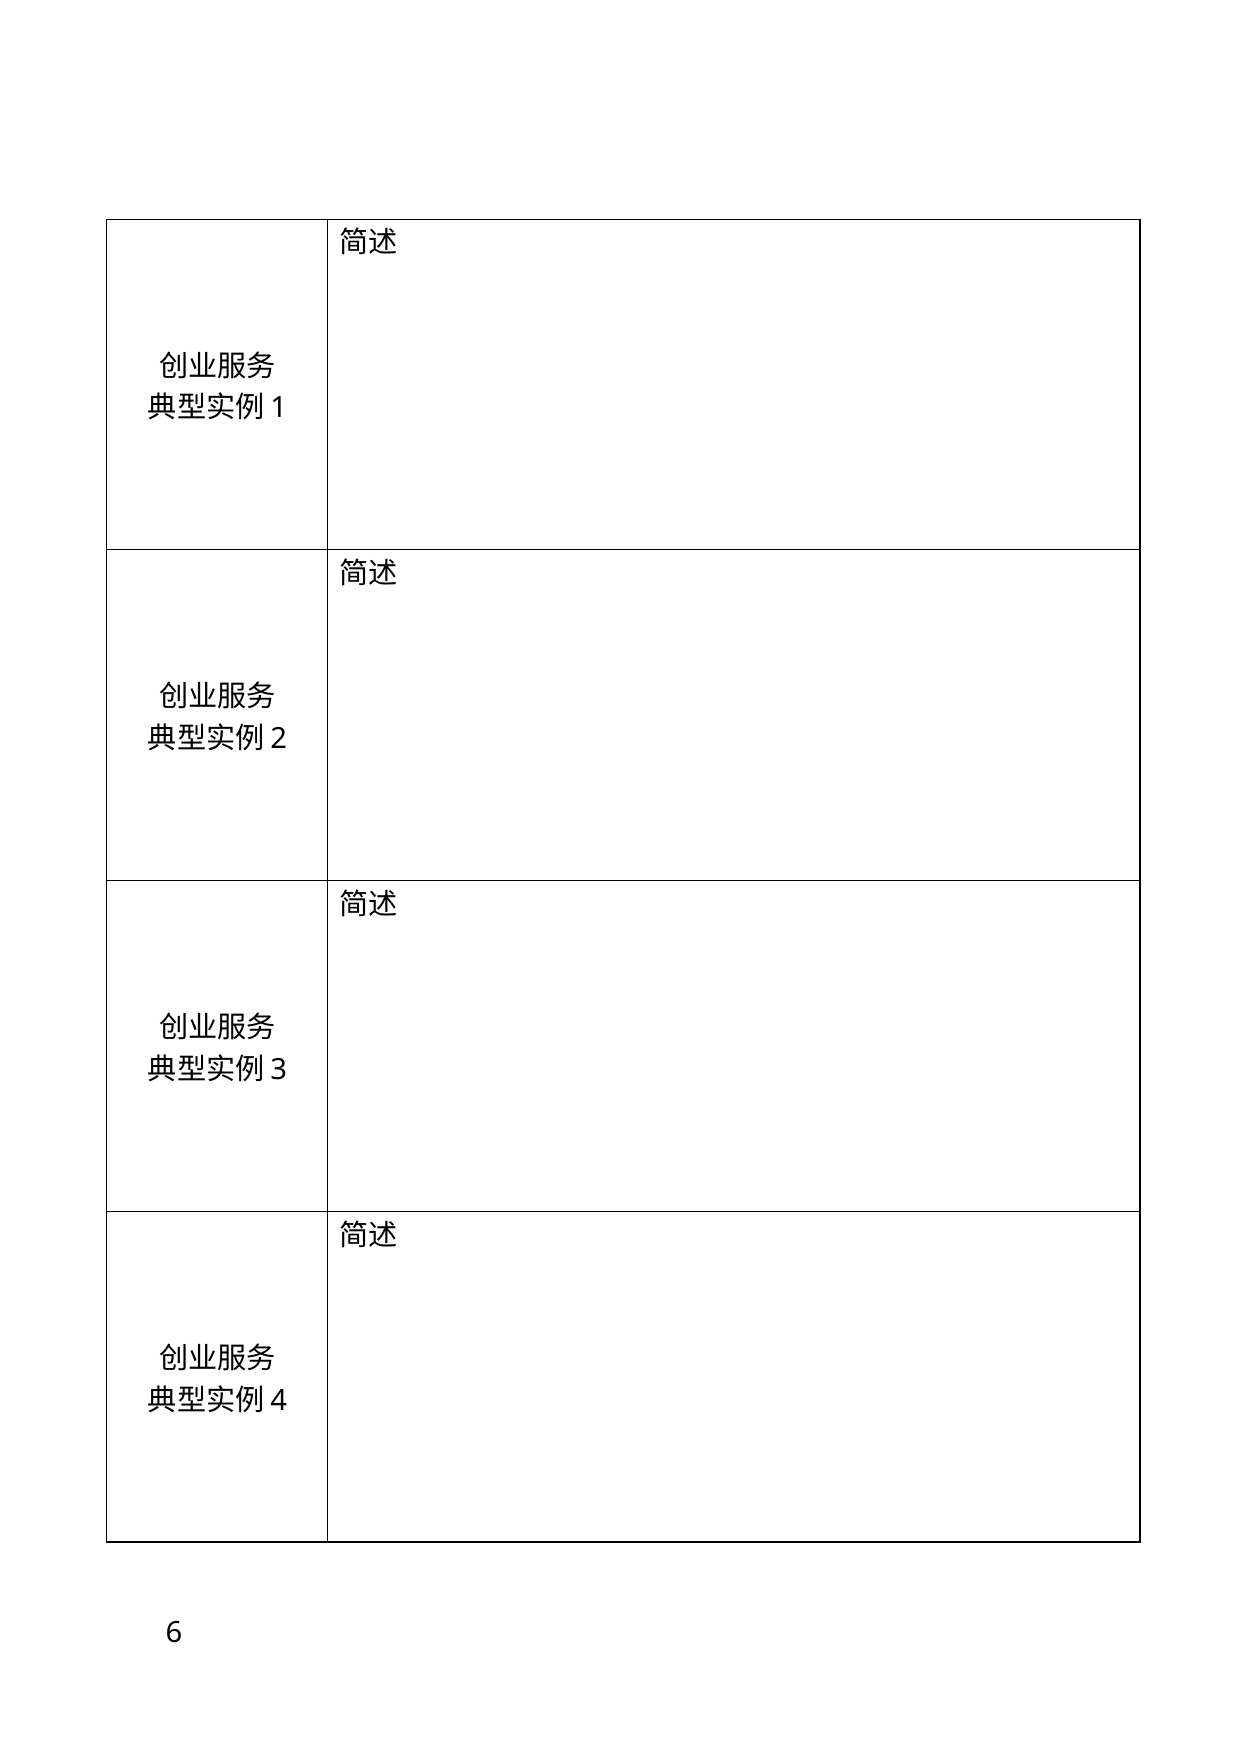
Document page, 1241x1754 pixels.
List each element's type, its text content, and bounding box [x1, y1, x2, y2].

table_cell 简述 [328, 220, 1139, 549]
table_cell 简述 [328, 881, 1139, 1211]
table_cell 创业服务 典型实例2 [107, 550, 327, 880]
table_cell 简述 [328, 1212, 1139, 1541]
table_cell 简述 [328, 550, 1139, 880]
table_cell 创业服务 典型实例4 [107, 1212, 327, 1541]
table_cell 创业服务 典型实例1 [107, 220, 327, 549]
table_cell 创业服务 典型实例3 [107, 881, 327, 1211]
